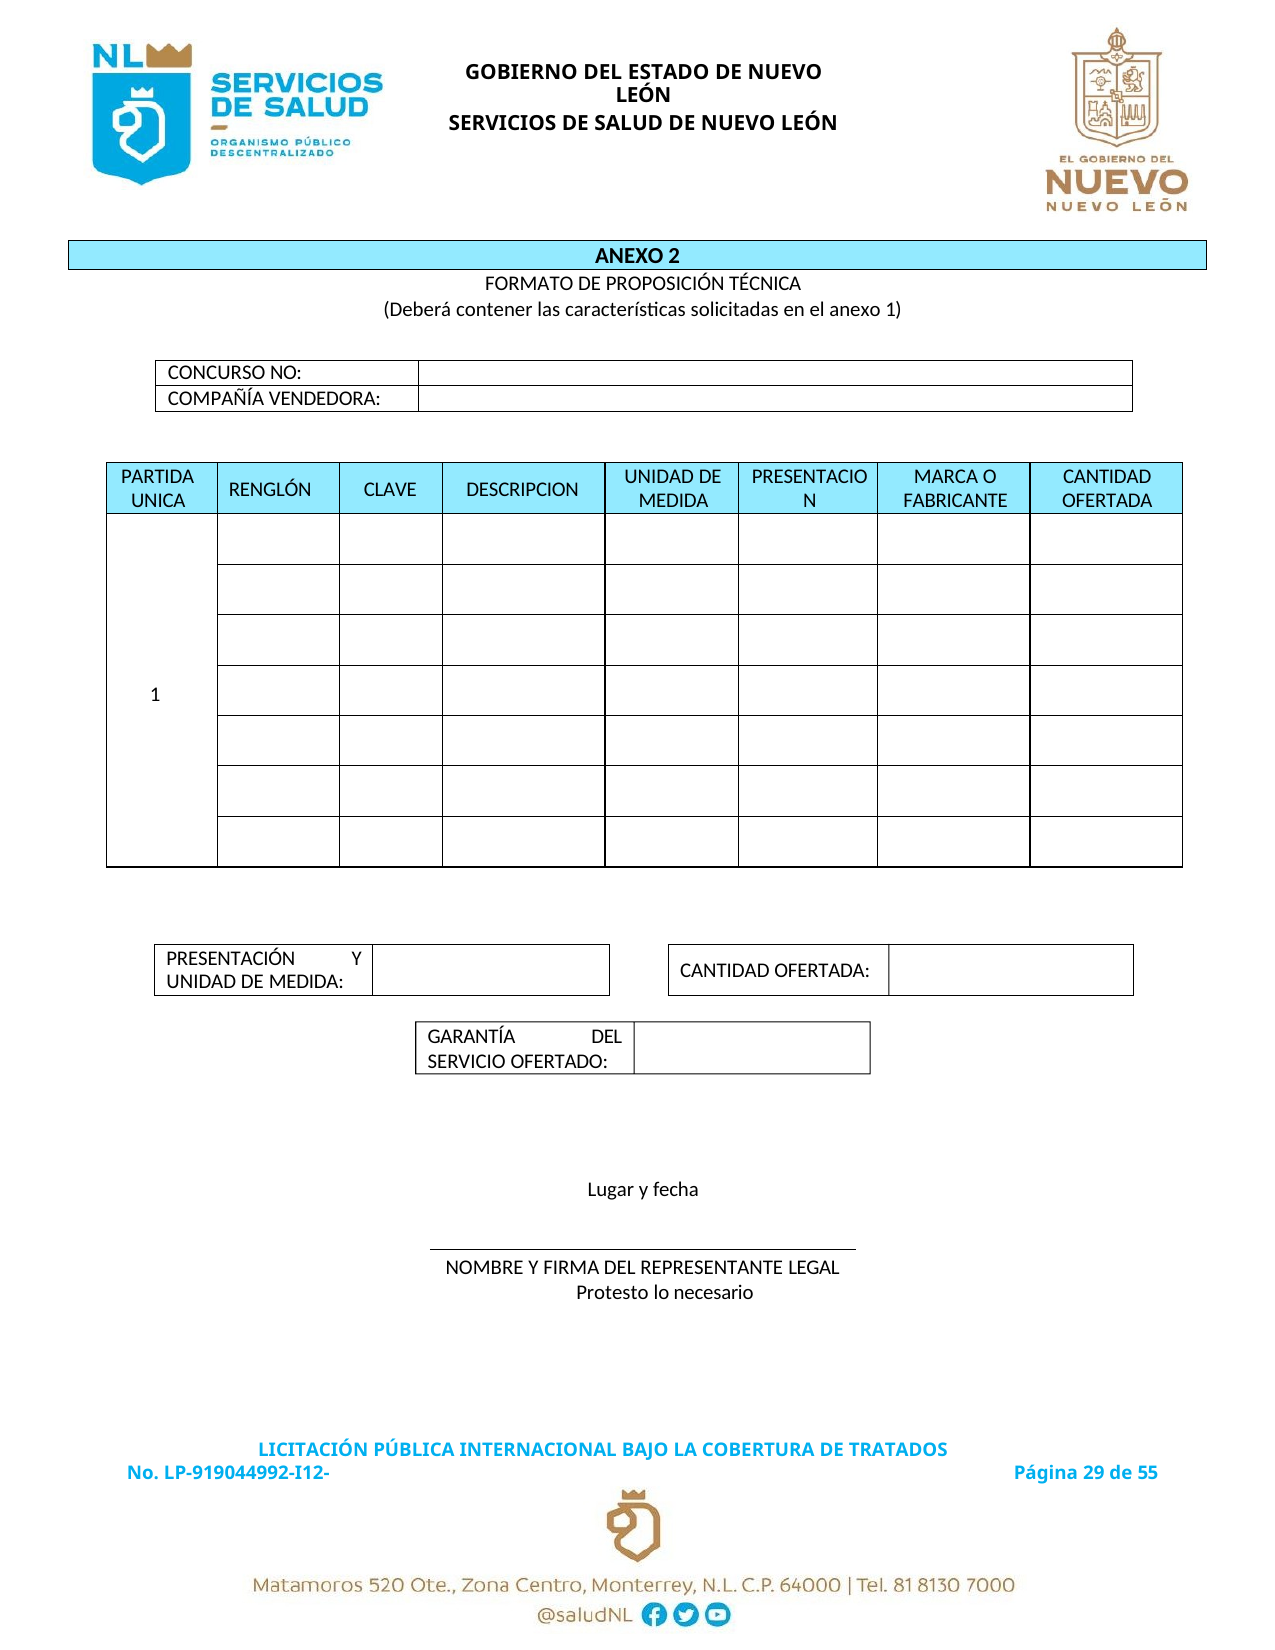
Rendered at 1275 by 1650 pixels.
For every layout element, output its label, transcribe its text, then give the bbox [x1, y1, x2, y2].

table_cell [739, 766, 877, 816]
table_cell [1031, 817, 1182, 866]
table_header [419, 361, 1132, 385]
table_cell [218, 716, 339, 765]
picture [242, 1486, 1028, 1634]
table_cell [878, 514, 1029, 564]
table_cell [443, 716, 604, 765]
table_cell [739, 514, 877, 564]
table_cell [340, 514, 442, 564]
table_cell [878, 666, 1029, 715]
picture [83, 39, 386, 190]
table_header PRESENTACIÓN Y UNIDAD DE MEDIDA: [155, 945, 372, 995]
table_cell [218, 514, 339, 564]
table_cell [878, 817, 1029, 866]
table_cell [878, 615, 1029, 665]
table_cell [218, 565, 339, 614]
table_cell [606, 615, 738, 665]
table_cell [1031, 666, 1182, 715]
table_cell [218, 666, 339, 715]
table_cell [606, 666, 738, 715]
table_cell [606, 565, 738, 614]
table_header [610, 944, 668, 995]
table_cell [1031, 766, 1182, 816]
table_header UNIDAD DE MEDIDA [606, 463, 738, 513]
table_cell [443, 766, 604, 816]
table_cell [739, 666, 877, 715]
table_cell [739, 565, 877, 614]
table_header MARCA O FABRICANTE [878, 463, 1029, 513]
table_cell [443, 817, 604, 866]
table_header ANEXO 2 [69, 241, 1206, 269]
table_cell [739, 615, 877, 665]
table_cell COMPAÑÍA VENDEDORA: [156, 386, 418, 411]
table_cell [443, 615, 604, 665]
table_cell [1031, 565, 1182, 614]
table_header CANTIDAD OFERTADA [1031, 463, 1182, 513]
text (Deberá contener las características solicitadas en el anexo 1) [66, 296, 1219, 322]
table_cell [606, 514, 738, 564]
table_header RENGLÓN [218, 463, 339, 513]
table_cell [739, 817, 877, 866]
table_header PRESENTACIO N [739, 463, 877, 513]
table_cell 1 [107, 514, 217, 866]
table_cell [878, 716, 1029, 765]
table_cell [419, 386, 1132, 411]
table_header PARTIDA UNICA [107, 463, 217, 513]
table_cell [218, 817, 339, 866]
table_cell [606, 766, 738, 816]
table_cell [340, 716, 442, 765]
table_cell [443, 565, 604, 614]
table_cell [218, 766, 339, 816]
table_cell [606, 817, 738, 866]
picture [1040, 22, 1194, 217]
table_cell [443, 514, 604, 564]
table_cell [1031, 514, 1182, 564]
table_cell [878, 766, 1029, 816]
table_cell [739, 716, 877, 765]
table_cell [340, 766, 442, 816]
table_header CONCURSO NO: [156, 361, 418, 385]
table_cell [878, 565, 1029, 614]
table_cell [218, 615, 339, 665]
table_cell [340, 565, 442, 614]
table_header CANTIDAD OFERTADA: [669, 945, 1133, 995]
table_header CLAVE [340, 463, 442, 513]
subtitle NOMBRE Y FIRMA DEL REPRESENTANTE LEGAL [66, 1249, 1219, 1279]
table_cell [606, 716, 738, 765]
table_cell [340, 615, 442, 665]
text Protesto lo necesario [90, 1279, 1240, 1305]
table_header DESCRIPCION [443, 463, 604, 513]
subtitle FORMATO DE PROPOSICIÓN TÉCNICA [67, 271, 1219, 296]
table_cell [340, 817, 442, 866]
table_header [373, 945, 609, 995]
table_cell [443, 666, 604, 715]
text Lugar y fecha [66, 1176, 1219, 1202]
table_cell [1031, 615, 1182, 665]
table_cell [340, 666, 442, 715]
table_cell [1031, 716, 1182, 765]
